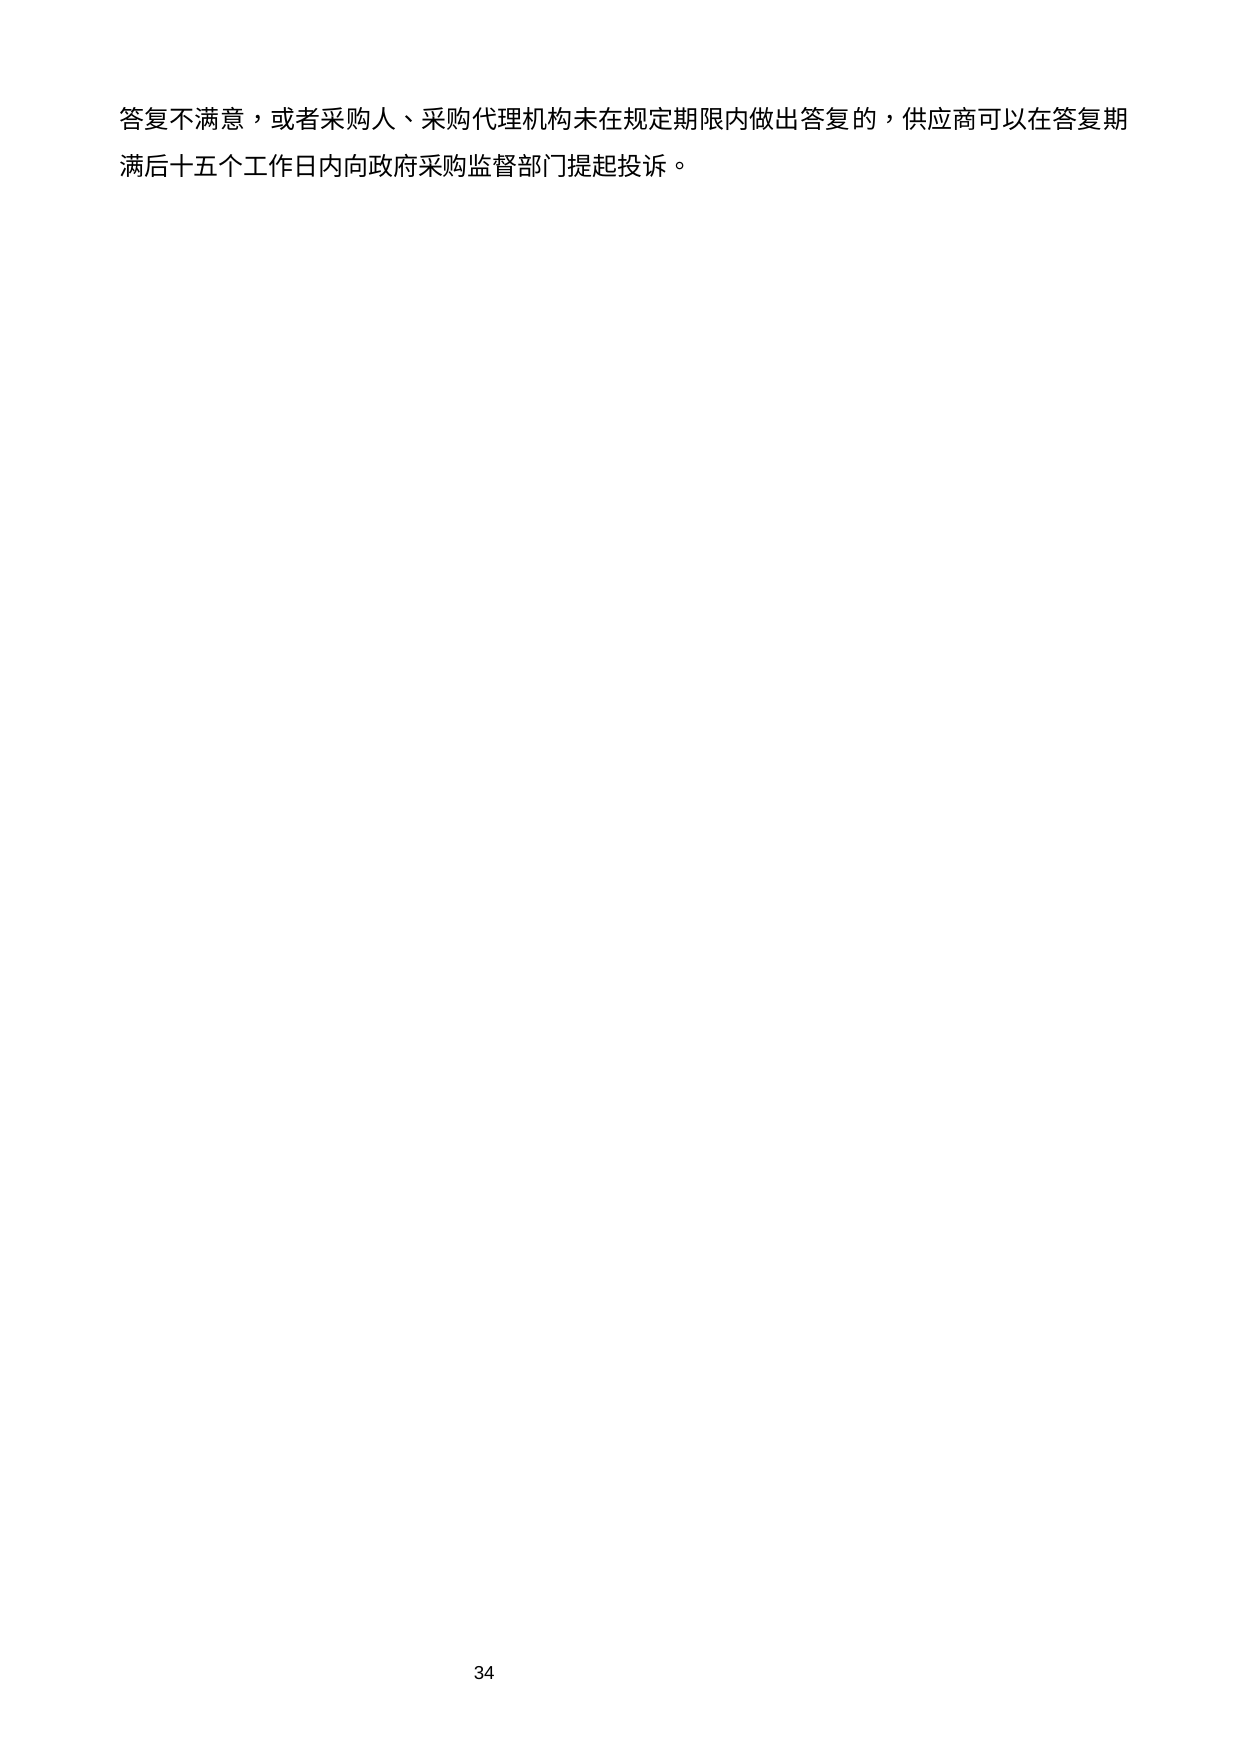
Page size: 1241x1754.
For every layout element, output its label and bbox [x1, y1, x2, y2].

text [119, 102, 1128, 183]
